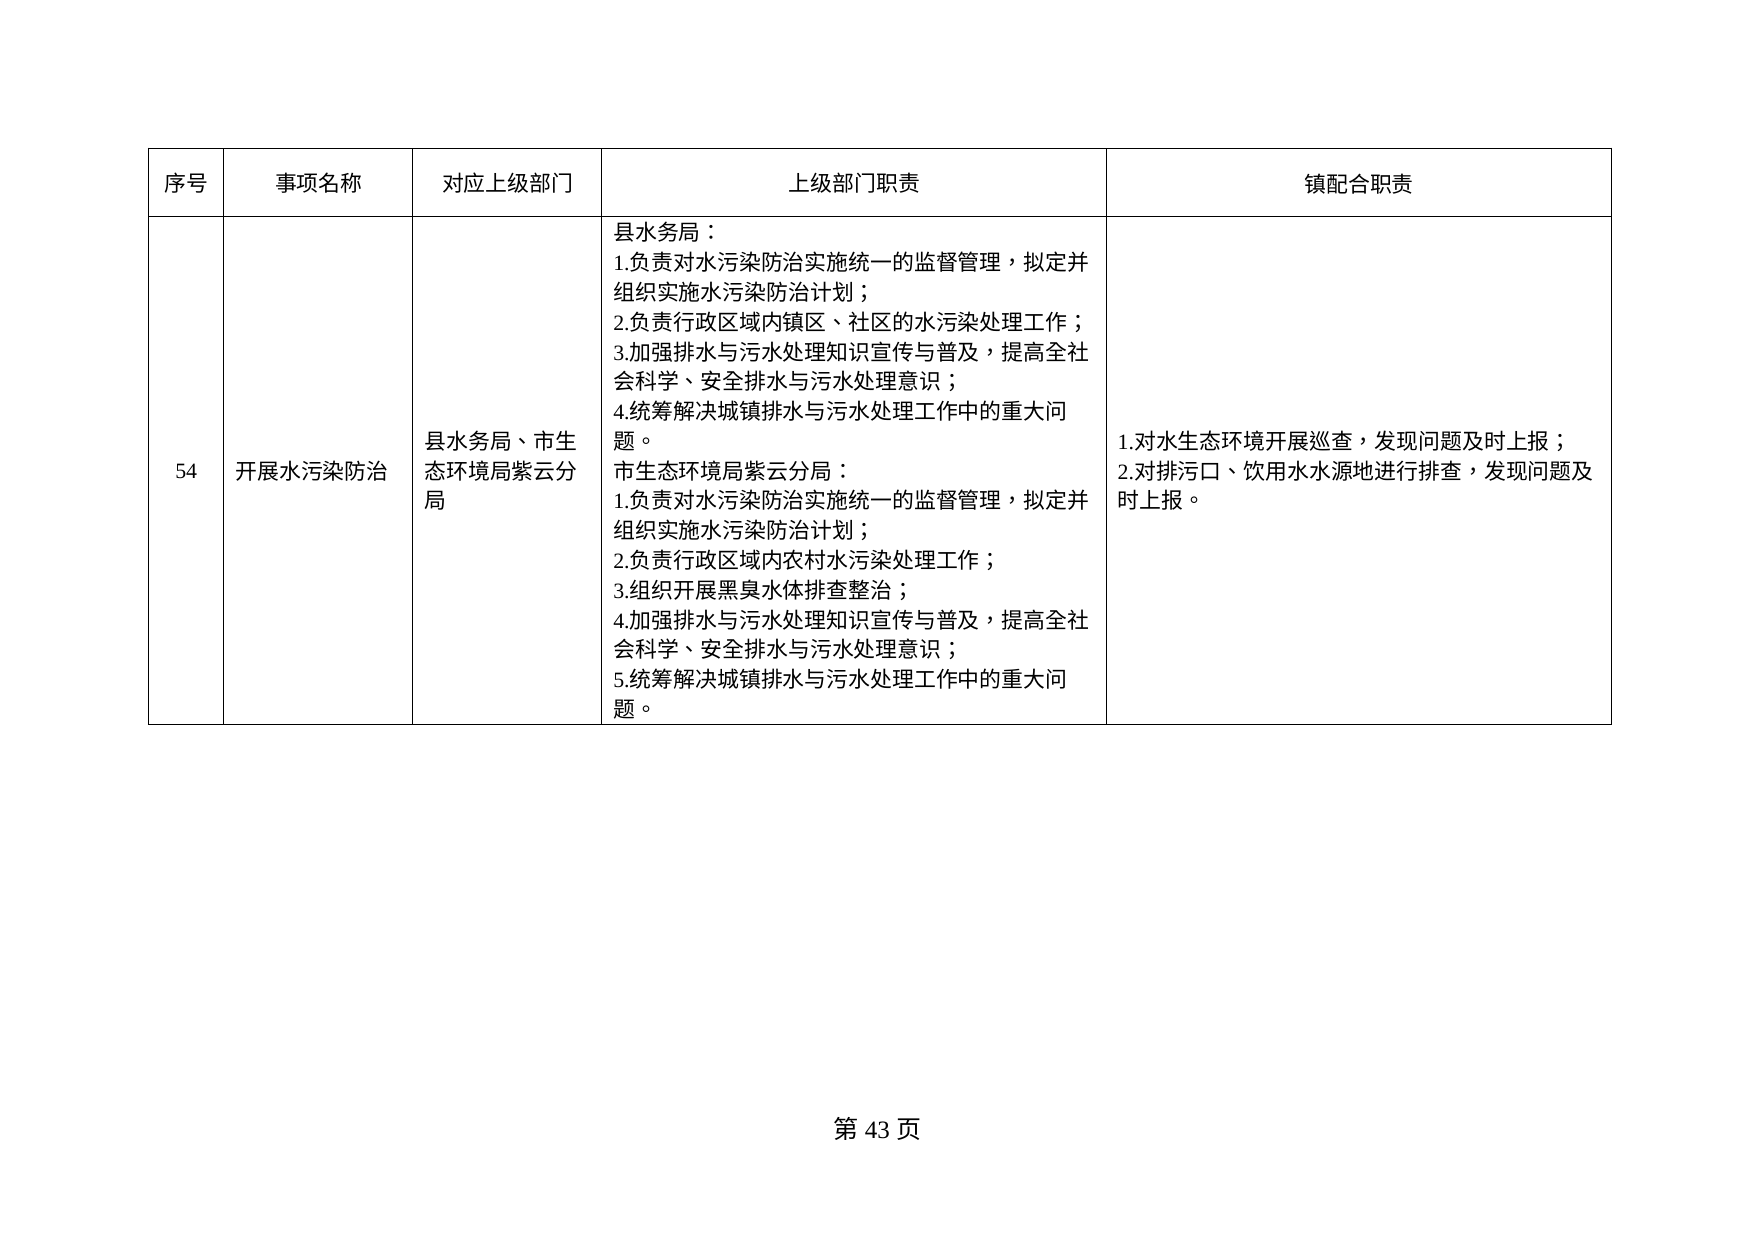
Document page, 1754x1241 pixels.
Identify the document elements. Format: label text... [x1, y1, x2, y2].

table_cell 县水务局： 1.负责对水污染防治实施统一的监督管理，拟定并组织实施水污染防治计划； 2.负责行政区域内镇区、社区的水污染处理工作； 3.加强排水与污水处理知识宣传与普及，提高全社会科学、安全排水与污水处理意识； 4.统筹解决城镇排水与污水处理工作中的重大问题。 市生态环境局紫云分局： 1.负责对水污染防治实施统一的监督管理，拟定并组织实施水污染防治计划； 2.负责行政区域内农村水污染处理工作； 3.组织开展黑臭水体排查整治； 4.加强排水与污水处理知识宣传与普及，提高全社会科学、安全排水与污水处理意识； 5.统筹解决城镇排水与污水处理工作中的重大问题。 [602, 217, 1106, 724]
table_header 上级部门职责 [602, 149, 1106, 216]
table_header 事项名称 [224, 149, 412, 216]
table_header 对应上级部门 [413, 149, 601, 216]
table_cell 1.对水生态环境开展巡查，发现问题及时上报； 2.对排污口、饮用水水源地进行排查，发现问题及时上报。 [1107, 217, 1611, 724]
table_cell 开展水污染防治 [224, 217, 412, 724]
table_header 序号 [149, 149, 223, 216]
table_cell 54 [149, 217, 223, 724]
table_cell 县水务局、市生态环境局紫云分局 [413, 217, 601, 724]
table_header 镇配合职责 [1107, 149, 1611, 216]
